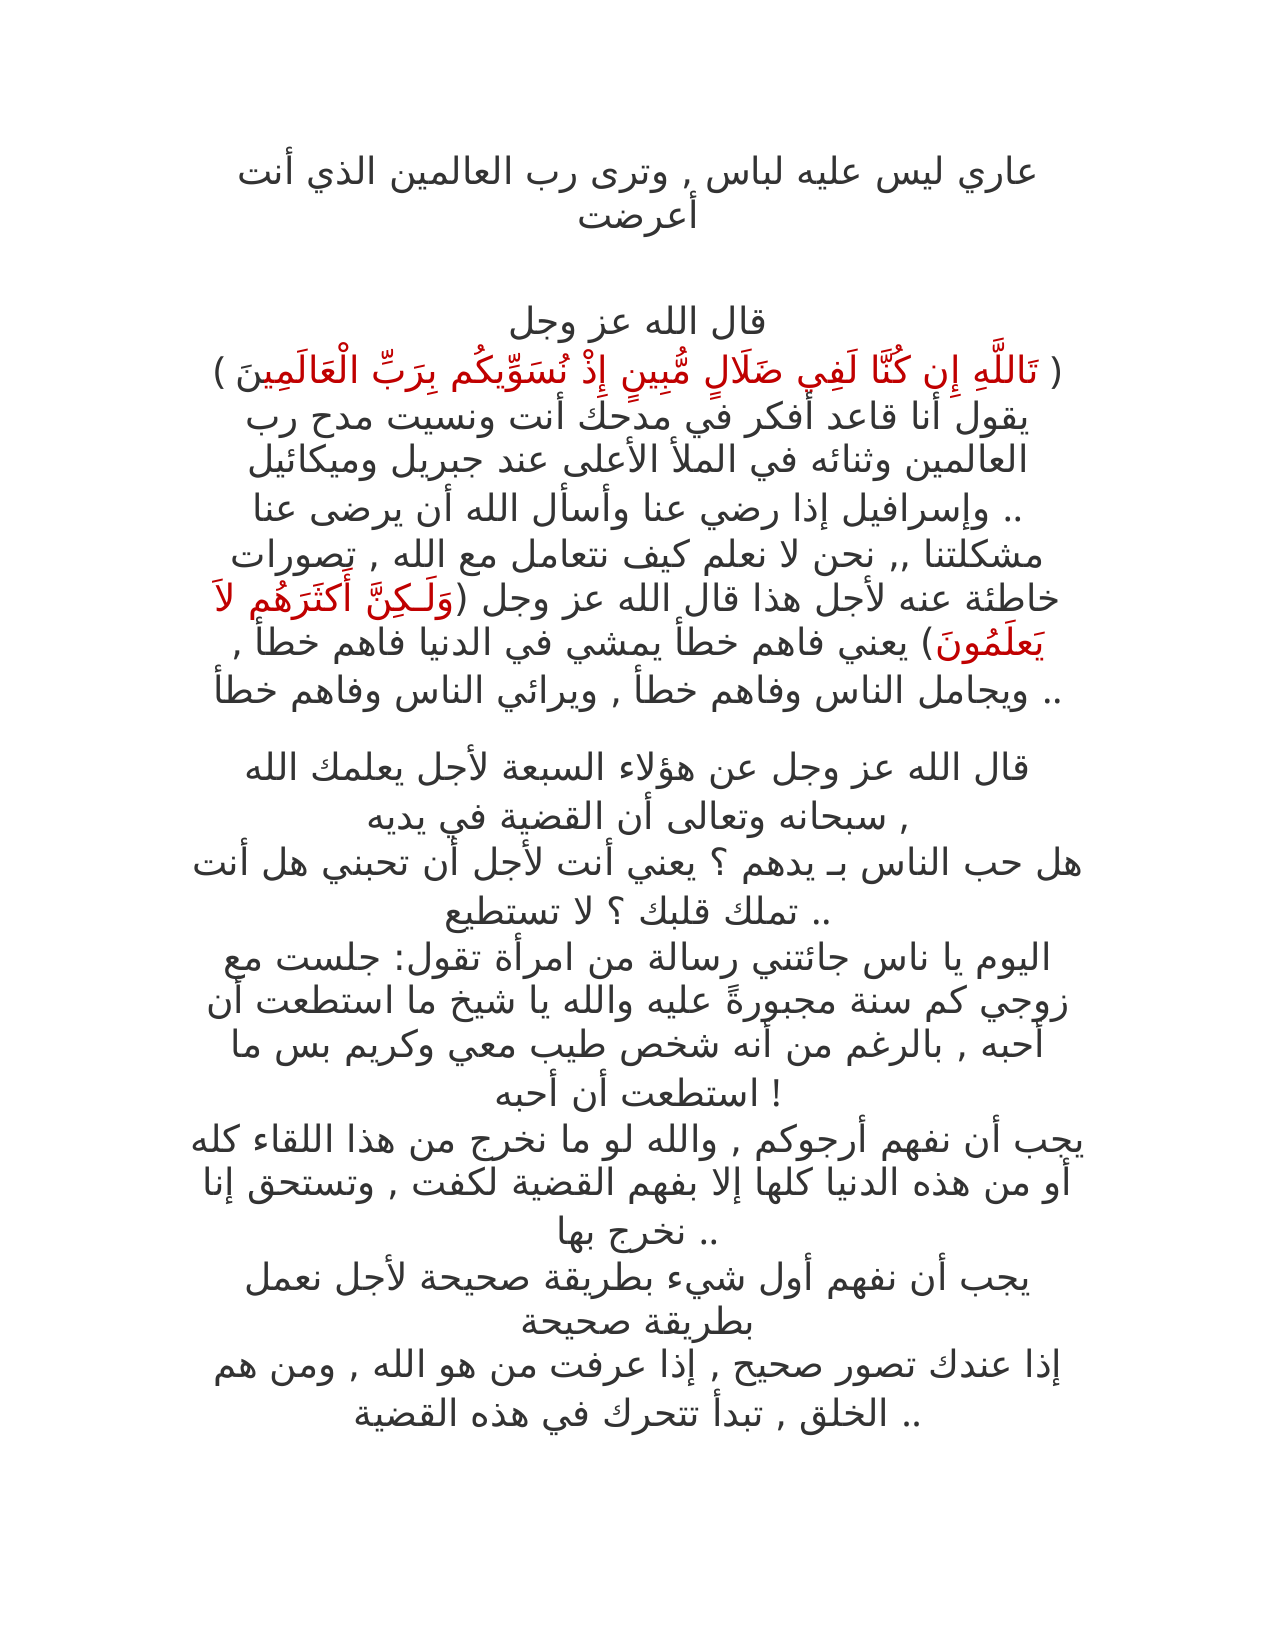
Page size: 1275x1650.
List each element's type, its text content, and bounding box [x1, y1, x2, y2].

text اليوم يا ناس جائتني رسالة من امرأة تقول: جلست مع زوجي كم سنة مجبورةً عليه والله يا شيخ ما استطعت أن أحبه , بالرغم من أنه شخص طيب معي وكريم بس ما استطعت أن أحبه ! [187, 935, 1087, 1117]
text مشكلتنا ,, نحن لا نعلم كيف نتعامل مع الله , تصورات خاطئة عنه لأجل هذا قال الله عز وجل (وَلَـكِنَّ أَكثَرَهُم لاَ يَعلَمُونَ) يعني فاهم خطأ يمشي في الدنيا فاهم خطأ , ويجامل الناس وفاهم خطأ , ويرائي الناس وفاهم خطأ .. [187, 533, 1087, 715]
text يجب أن نفهم أول شيء بطريقة صحيحة لأجل نعمل بطريقة صحيحة [187, 1256, 1087, 1343]
text ( تَاللَّهِ إِن كُنَّا لَفِي ضَلَالٍ مُّبِينٍ إِذْ نُسَوِّيكُم بِرَبِّ الْعَالَمِينَ ) [187, 343, 1087, 394]
text يجب أن نفهم أرجوكم , والله لو ما نخرج من هذا اللقاء كله أو من هذه الدنيا كلها إلا بفهم القضية لكفت , وتستحق إنا نخرج بها .. [187, 1117, 1087, 1256]
text إذا عندك تصور صحيح , إذا عرفت من هو الله , ومن هم الخلق , تبدأ تتحرك في هذه القضية .. [187, 1343, 1087, 1438]
text قال الله عز وجل عن هؤلاء السبعة لأجل يعلمك الله سبحانه وتعالى أن القضية في يديه , [187, 746, 1087, 841]
text قال الله عز وجل [187, 300, 1087, 343]
text هل حب الناس بـ يدهم ؟ يعني أنت لأجل أن تحبني هل أنت تملك قلبك ؟ لا تستطيع .. [187, 841, 1087, 935]
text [187, 150, 1087, 237]
text يقول أنا قاعد أفكر في مدحك أنت ونسيت مدح رب العالمين وثنائه في الملأ الأعلى عند جبريل وميكائيل وإسرافيل إذا رضي عنا وأسأل الله أن يرضى عنا .. [187, 394, 1087, 533]
